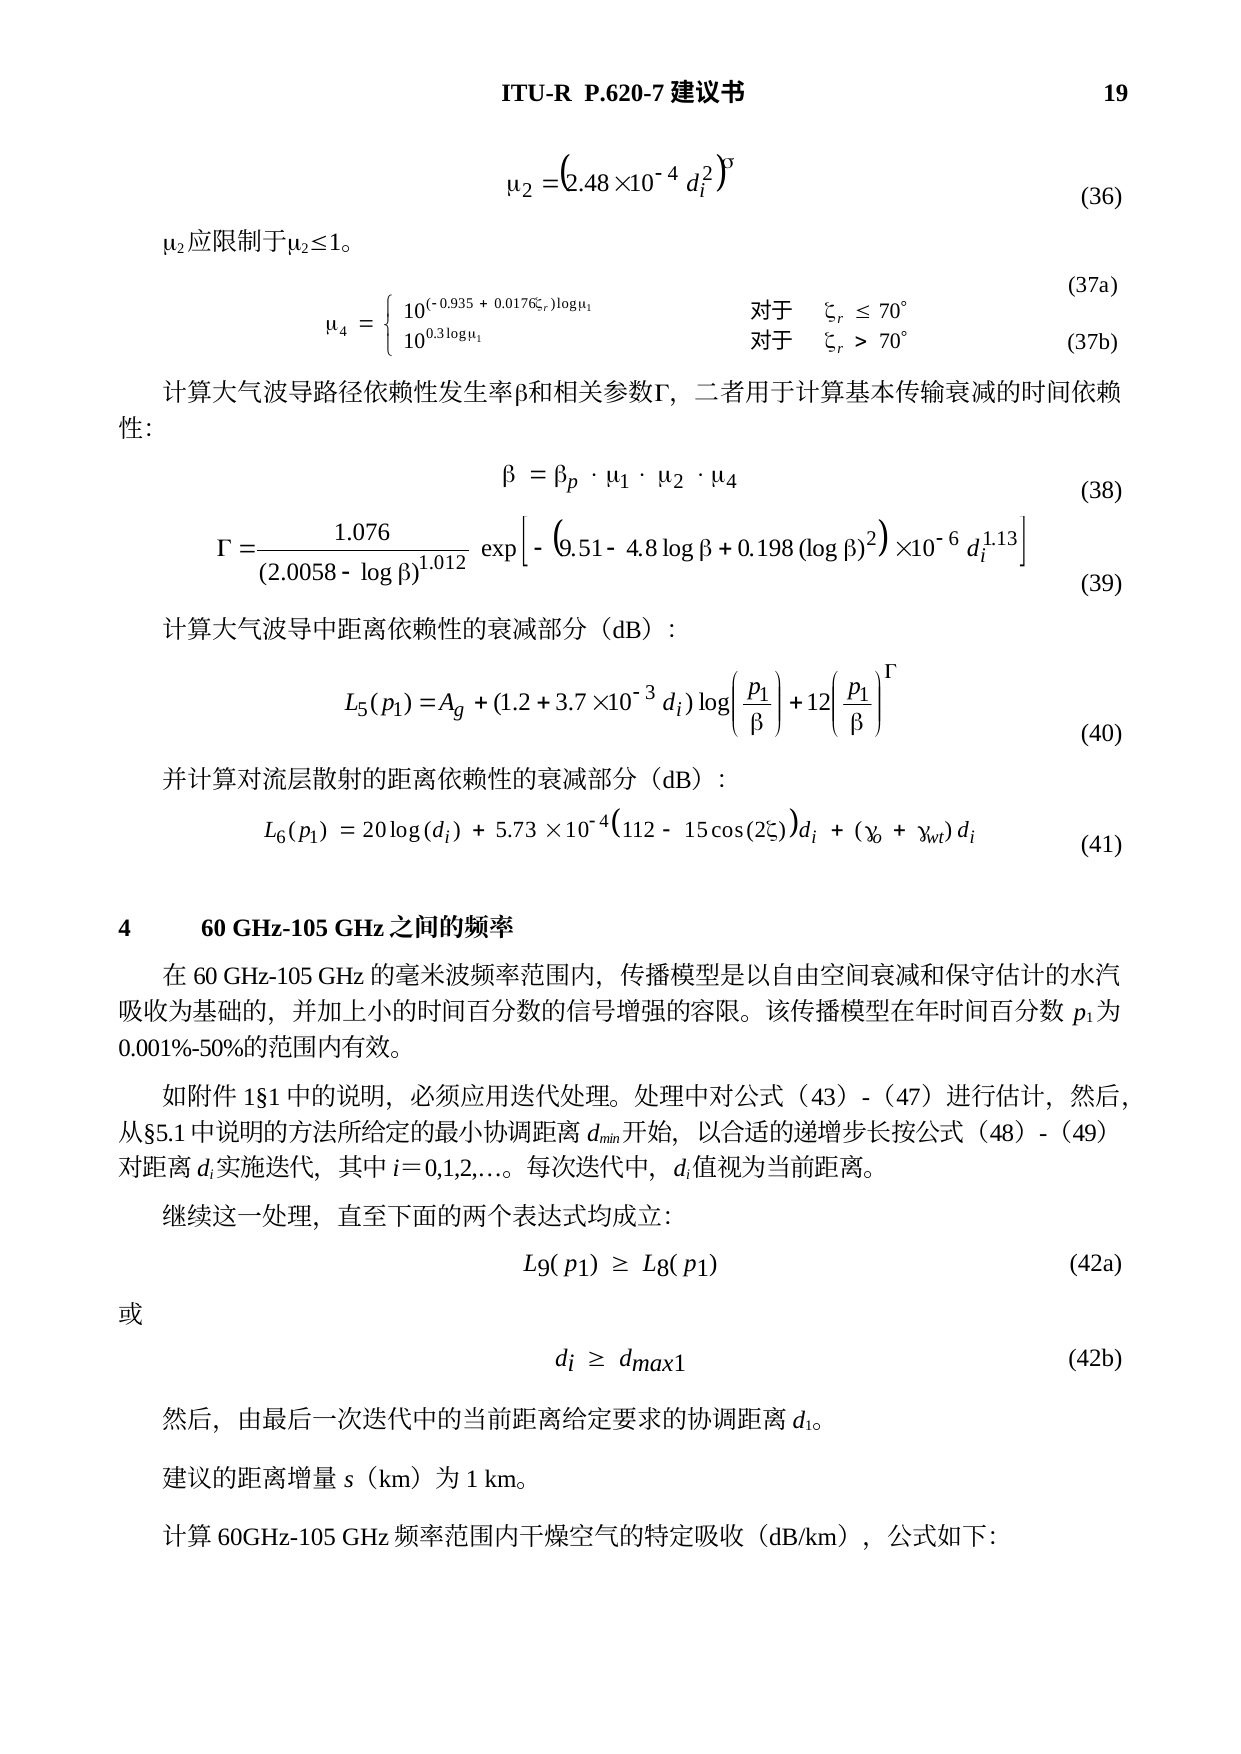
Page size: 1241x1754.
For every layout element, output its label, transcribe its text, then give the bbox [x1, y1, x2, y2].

text 计算60GHz-105 GHz频率范围内干燥空气的特定吸收（dB/km），公式如下： [118, 1517, 1122, 1553]
text (40) [118, 658, 1122, 747]
text 继续这一处理，直至下面的两个表达式均成立： [118, 1197, 1122, 1232]
text 计算大气波导路径依赖性发生率和相关参数，二者用于计算基本传输衰减的时间依赖性： [118, 373, 1122, 444]
text (41) [118, 808, 1122, 857]
text (38) [118, 457, 1122, 504]
text 然后，由最后一次迭代中的当前距离给定要求的协调距离d1。 [118, 1399, 1122, 1435]
text di  dmax1 (42b) [118, 1343, 1122, 1376]
text 建议的距离增量 s（km）为1 km。 [118, 1458, 1122, 1494]
text (39) [118, 517, 1122, 597]
text 在60 GHz-105 GHz的毫米波频率范围内，传播模型是以自由空间衰减和保守估计的水汽吸收为基础的，并加上小的时间百分数的信号增强的容限。该传播模型在年时间百分数p1为0.001%-50%的范围内有效。 [118, 956, 1122, 1064]
subtitle 4 60 GHz-105 GHz之间的频率 [118, 907, 1122, 943]
text 计算大气波导中距离依赖性的衰减部分（dB）： [118, 610, 1122, 646]
text (36) [118, 148, 1122, 209]
text 并计算对流层散射的距离依赖性的衰减部分（dB）： [118, 760, 1122, 796]
text L9( p1)  L8( p1) (42a) [118, 1245, 1122, 1282]
text 2应限制于21。 [118, 222, 1122, 258]
text 或 [118, 1294, 1122, 1330]
text 如附件1§1中的说明，必须应用迭代处理。处理中对公式（43）-（47）进行估计，然后，从§5.1中说明的方法所给定的最小协调距离dmin开始，以合适的递增步长按公式（48）-（49）对距离di实施迭代，其中i＝0,1,2,…。每次迭代中，di值视为当前距离。 [118, 1076, 1122, 1184]
